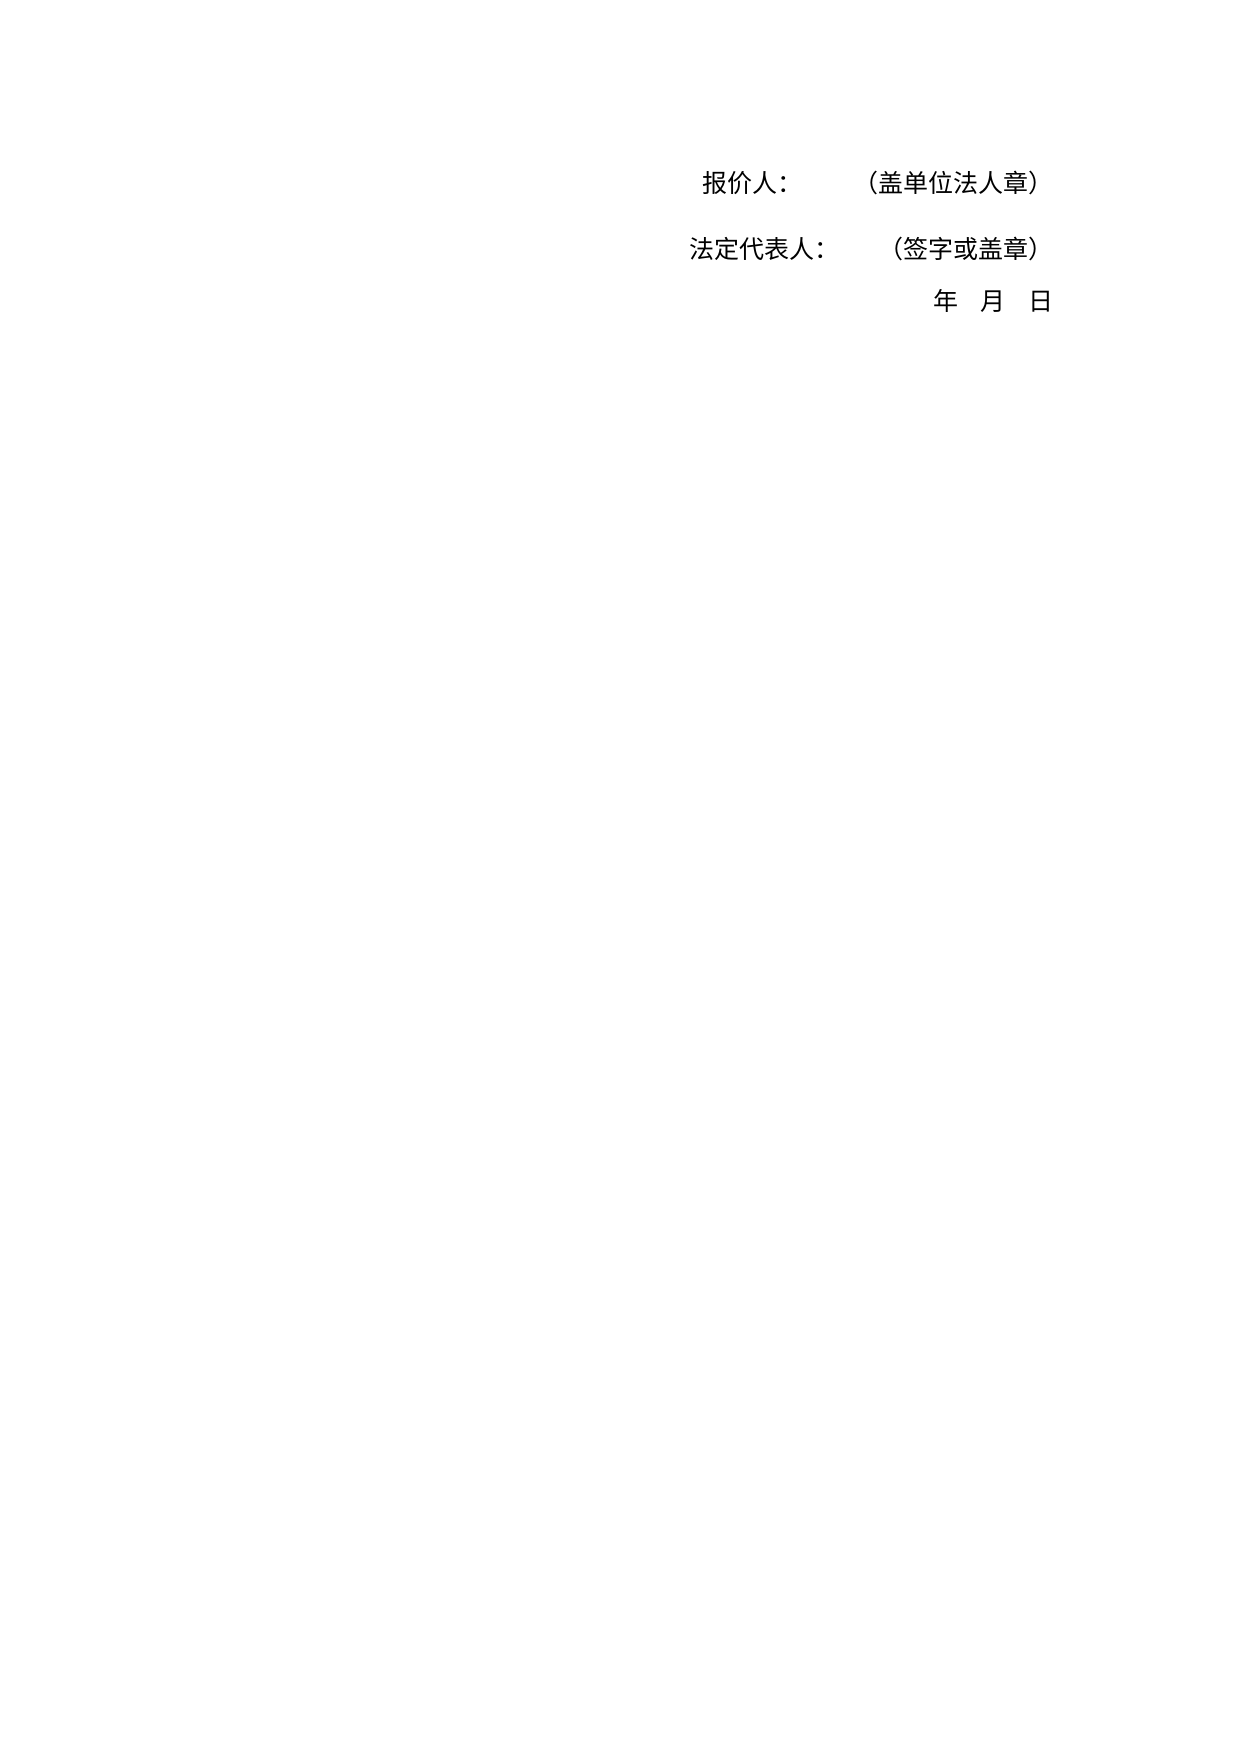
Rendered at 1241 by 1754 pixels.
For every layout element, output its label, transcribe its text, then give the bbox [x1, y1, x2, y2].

text 年 月 日 [187, 281, 1053, 317]
text 报价人： （盖单位法人章） [187, 150, 1053, 203]
text 法定代表人： （签字或盖章） [187, 216, 1053, 269]
